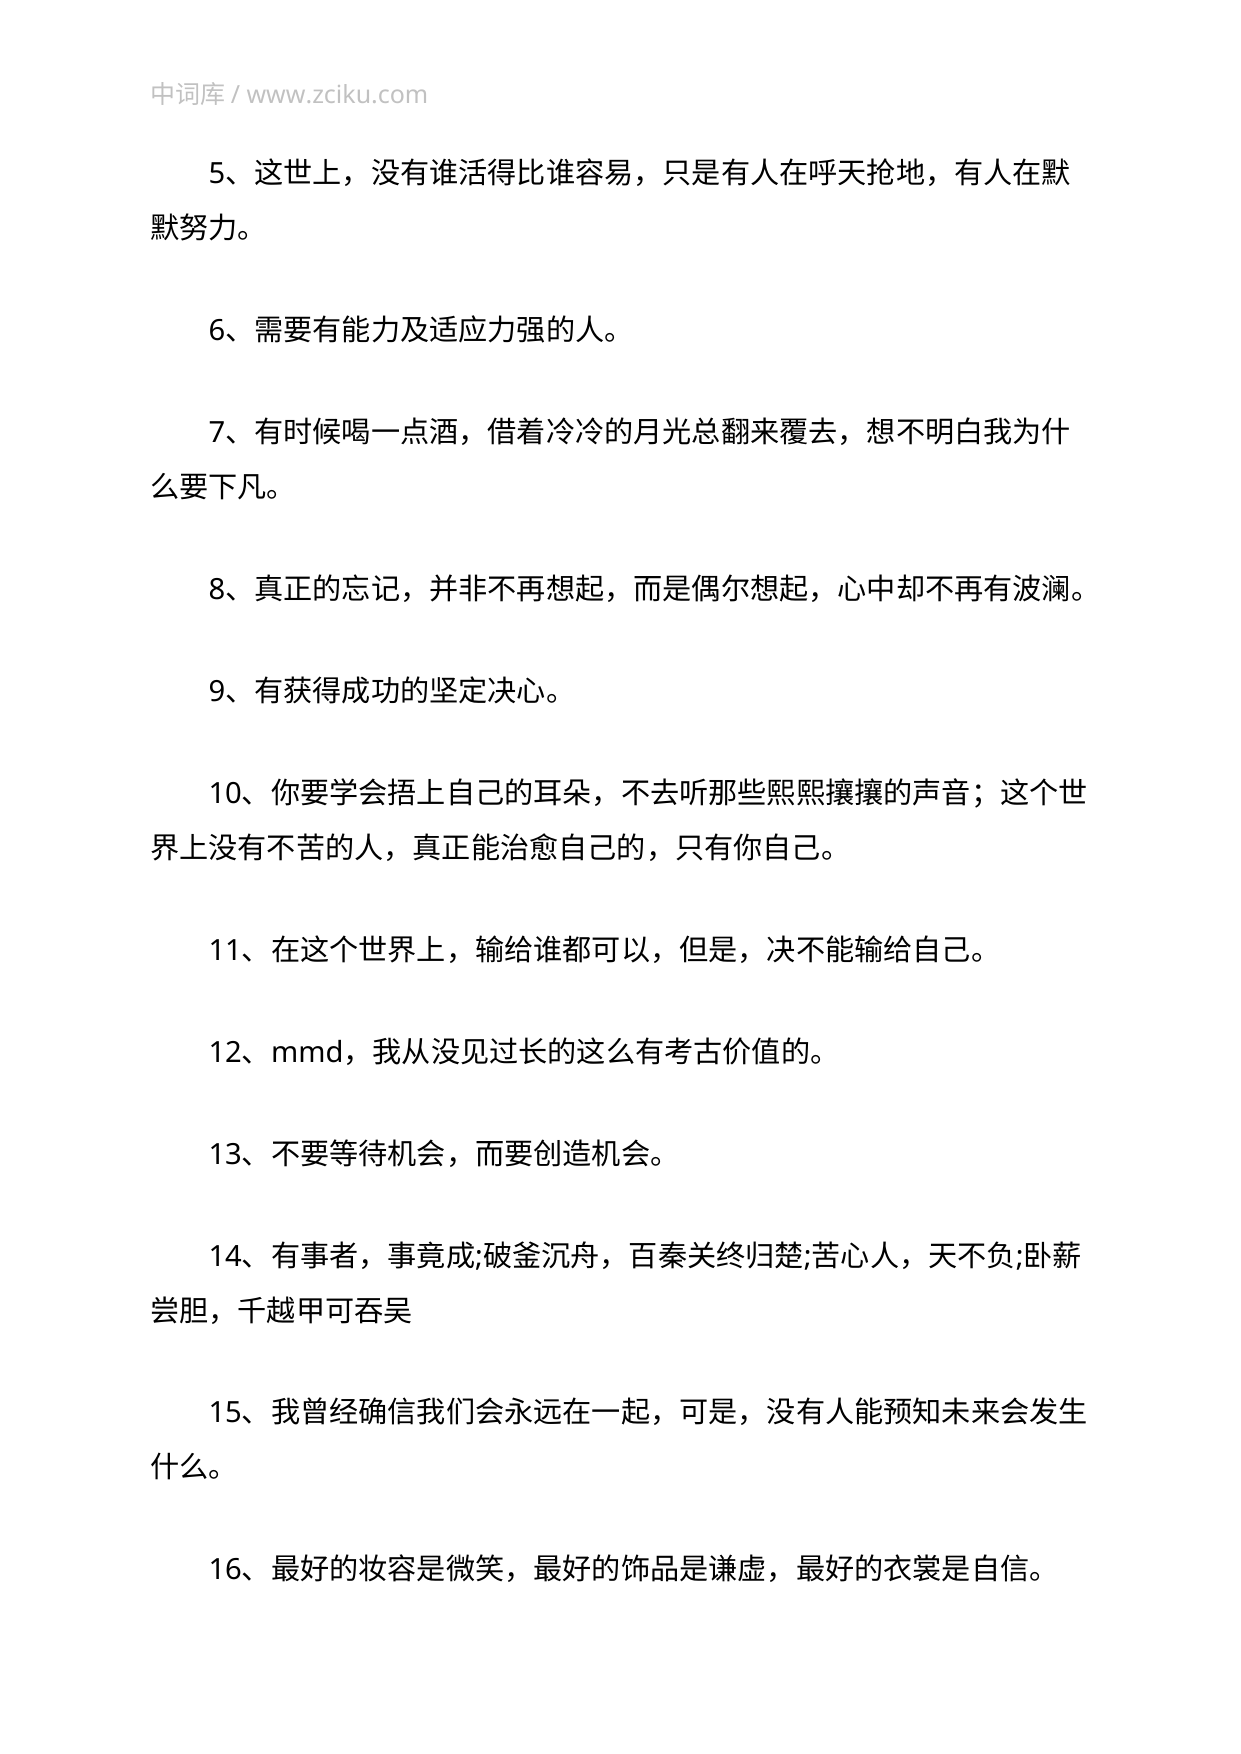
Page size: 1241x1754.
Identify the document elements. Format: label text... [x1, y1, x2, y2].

text 10、你要学会捂上自己的耳朵，不去听那些熙熙攘攘的声音；这个世界上没有不苦的人，真正能治愈自己的，只有你自己。 [150, 769, 1090, 867]
text 14、有事者，事竟成;破釜沉舟，百秦关终归楚;苦心人，天不负;卧薪尝胆，千越甲可吞吴 [150, 1232, 1090, 1329]
text 5、这世上，没有谁活得比谁容易，只是有人在呼天抢地，有人在默默努力。 [150, 150, 1090, 247]
text 7、有时候喝一点酒，借着冷冷的月光总翻来覆去，想不明白我为什么要下凡。 [150, 409, 1090, 506]
text 8、真正的忘记，并非不再想起，而是偶尔想起，心中却不再有波澜。 [150, 566, 1090, 608]
text 9、有获得成功的坚定决心。 [150, 667, 1090, 710]
text 12、mmd，我从没见过长的这么有考古价值的。 [150, 1028, 1090, 1071]
text 16、最好的妆容是微笑，最好的饰品是谦虚，最好的衣裳是自信。 [150, 1546, 1090, 1588]
text 13、不要等待机会，而要创造机会。 [150, 1130, 1090, 1173]
text 15、我曾经确信我们会永远在一起，可是，没有人能预知未来会发生什么。 [150, 1389, 1090, 1486]
text 6、需要有能力及适应力强的人。 [150, 307, 1090, 349]
text 11、在这个世界上，输给谁都可以，但是，决不能输给自己。 [150, 926, 1090, 969]
